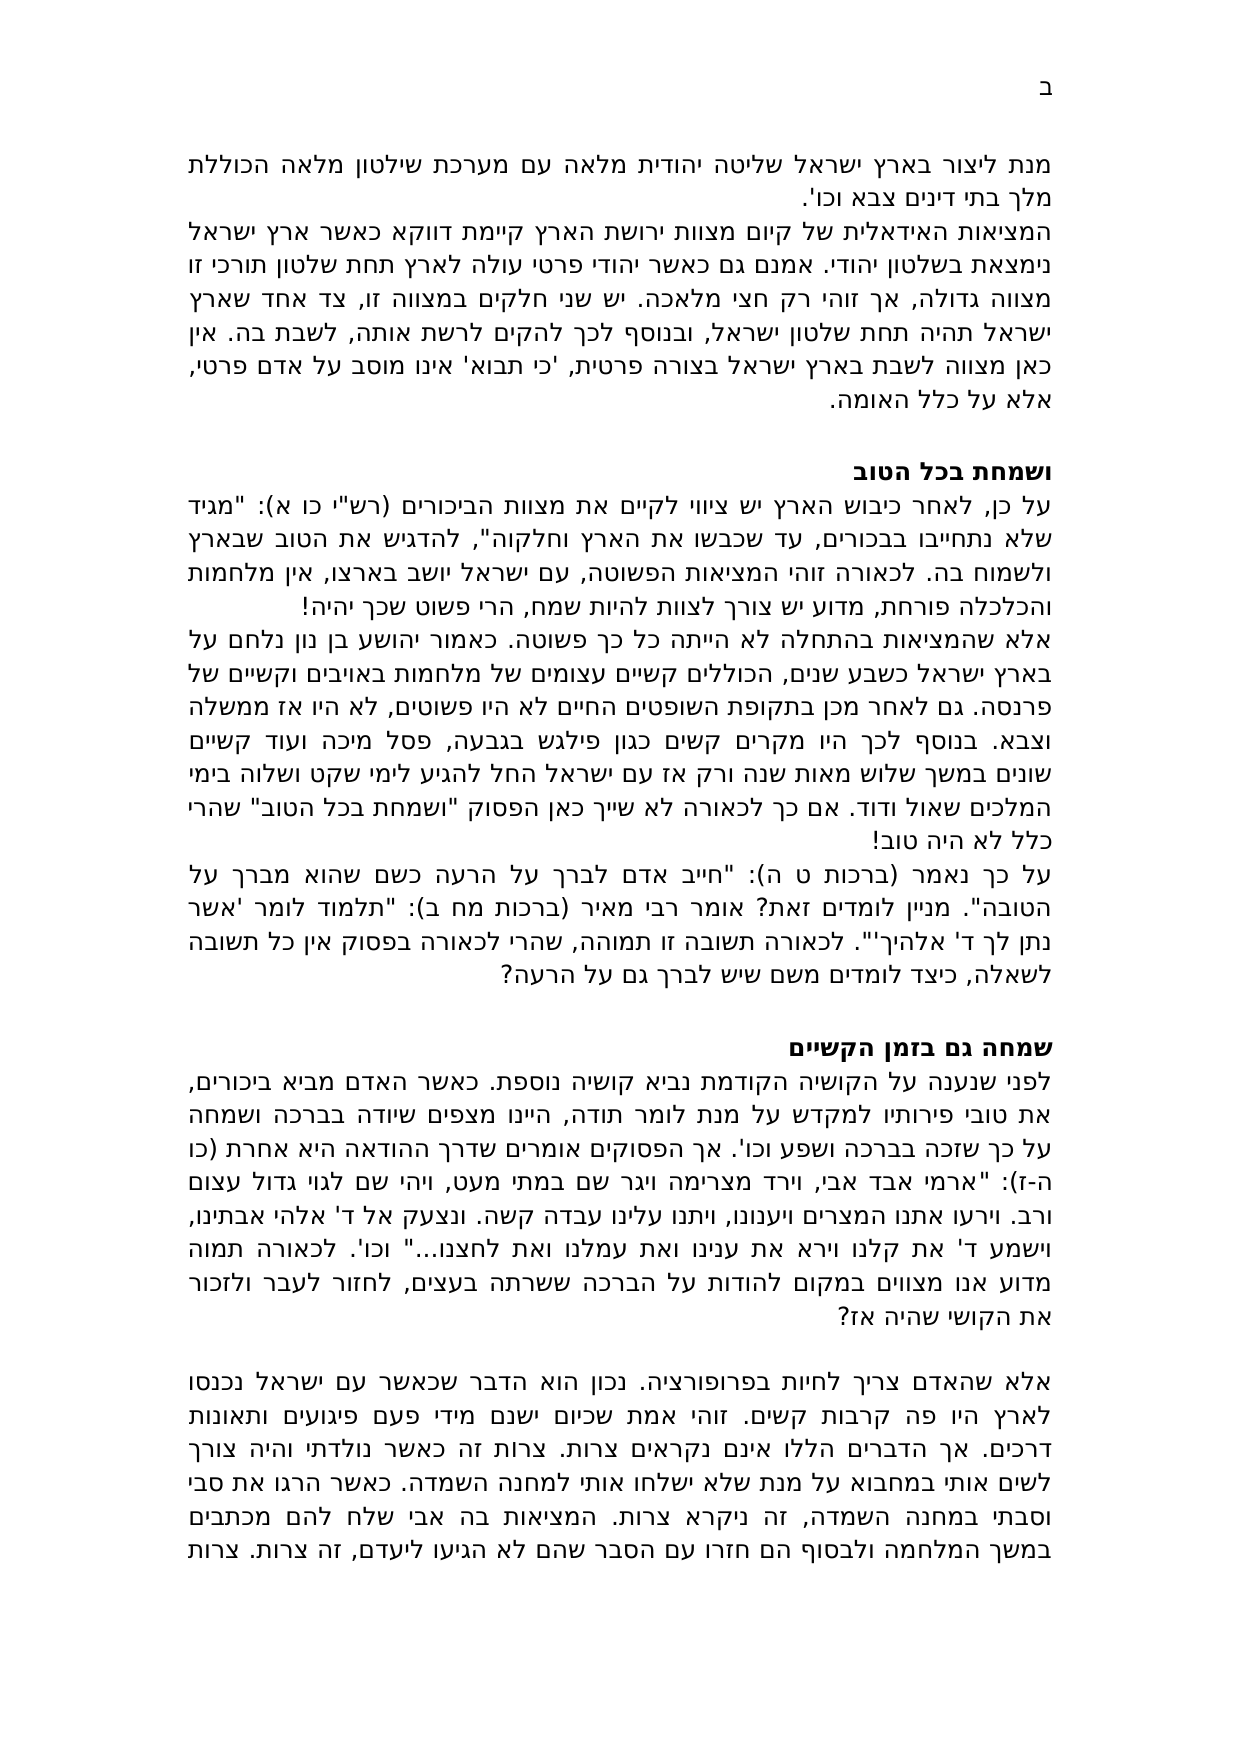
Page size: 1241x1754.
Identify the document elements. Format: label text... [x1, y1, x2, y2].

text ושמחת בכל הטוב [187, 457, 1053, 487]
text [187, 150, 1053, 213]
text על כך נאמר (ברכות ט ה): "חייב אדם לברך על הרעה כשם שהוא מברך על הטובה". מניין לומדים זאת? אומר רבי מאיר (ברכות מח ב): "תלמוד לומר 'אשר נתן לך ד' אלהיך'". לכאורה תשובה זו תמוהה, שהרי לכאורה בפסוק אין כל תשובה לשאלה, כיצד לומדים משם שיש לברך גם על הרעה? [187, 860, 1053, 990]
text שמחה גם בזמן הקשיים [187, 1033, 1053, 1062]
text על כן, לאחר כיבוש הארץ יש ציווי לקיים את מצוות הביכורים (רש"י כו א): "מגיד שלא נתחייבו בבכורים, עד שכבשו את הארץ וחלקוה", להדגיש את הטוב שבארץ ולשמוח בה. לכאורה זוהי המציאות הפשוטה, עם ישראל יושב בארצו, אין מלחמות והכלכלה פורחת, מדוע יש צורך לצוות להיות שמח, הרי פשוט שכך יהיה! [187, 491, 1053, 621]
text אלא שהמציאות בהתחלה לא הייתה כל כך פשוטה. כאמור יהושע בן נון נלחם על בארץ ישראל כשבע שנים, הכוללים קשיים עצומים של מלחמות באויבים וקשיים של פרנסה. גם לאחר מכן בתקופת השופטים החיים לא היו פשוטים, לא היו אז ממשלה וצבא. בנוסף לכך היו מקרים קשים כגון פילגש בגבעה, פסל מיכה ועוד קשיים שונים במשך שלוש מאות שנה ורק אז עם ישראל החל להגיע לימי שקט ושלוה בימי המלכים שאול ודוד. אם כך לכאורה לא שייך כאן הפסוק "ושמחת בכל הטוב" שהרי כלל לא היה טוב! [187, 625, 1053, 856]
text המציאות האידאלית של קיום מצוות ירושת הארץ קיימת דווקא כאשר ארץ ישראל נימצאת בשלטון יהודי. אמנם גם כאשר יהודי פרטי עולה לארץ תחת שלטון תורכי זו מצווה גדולה, אך זוהי רק חצי מלאכה. יש שני חלקים במצווה זו, צד אחד שארץ ישראל תהיה תחת שלטון ישראל, ובנוסף לכך להקים לרשת אותה, לשבת בה. אין כאן מצווה לשבת בארץ ישראל בצורה פרטית, 'כי תבוא' אינו מוסב על אדם פרטי, אלא על כלל האומה. [187, 217, 1053, 414]
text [187, 1367, 1053, 1564]
text לפני שנענה על הקושיה הקודמת נביא קושיה נוספת. כאשר האדם מביא ביכורים, את טובי פירותיו למקדש על מנת לומר תודה, היינו מצפים שיודה בברכה ושמחה על כך שזכה בברכה ושפע וכו'. אך הפסוקים אומרים שדרך ההודאה היא אחרת (כו ה-ז): "ארמי אבד אבי, וירד מצרימה ויגר שם במתי מעט, ויהי שם לגוי גדול עצום ורב. וירעו אתנו המצרים ויענונו, ויתנו עלינו עבדה קשה. ונצעק אל ד' אלהי אבתינו, וישמע ד' את קלנו וירא את ענינו ואת עמלנו ואת לחצנו..." וכו'. לכאורה תמוה מדוע אנו מצווים במקום להודות על הברכה ששרתה בעצים, לחזור לעבר ולזכור את הקושי שהיה אז? [187, 1067, 1053, 1331]
